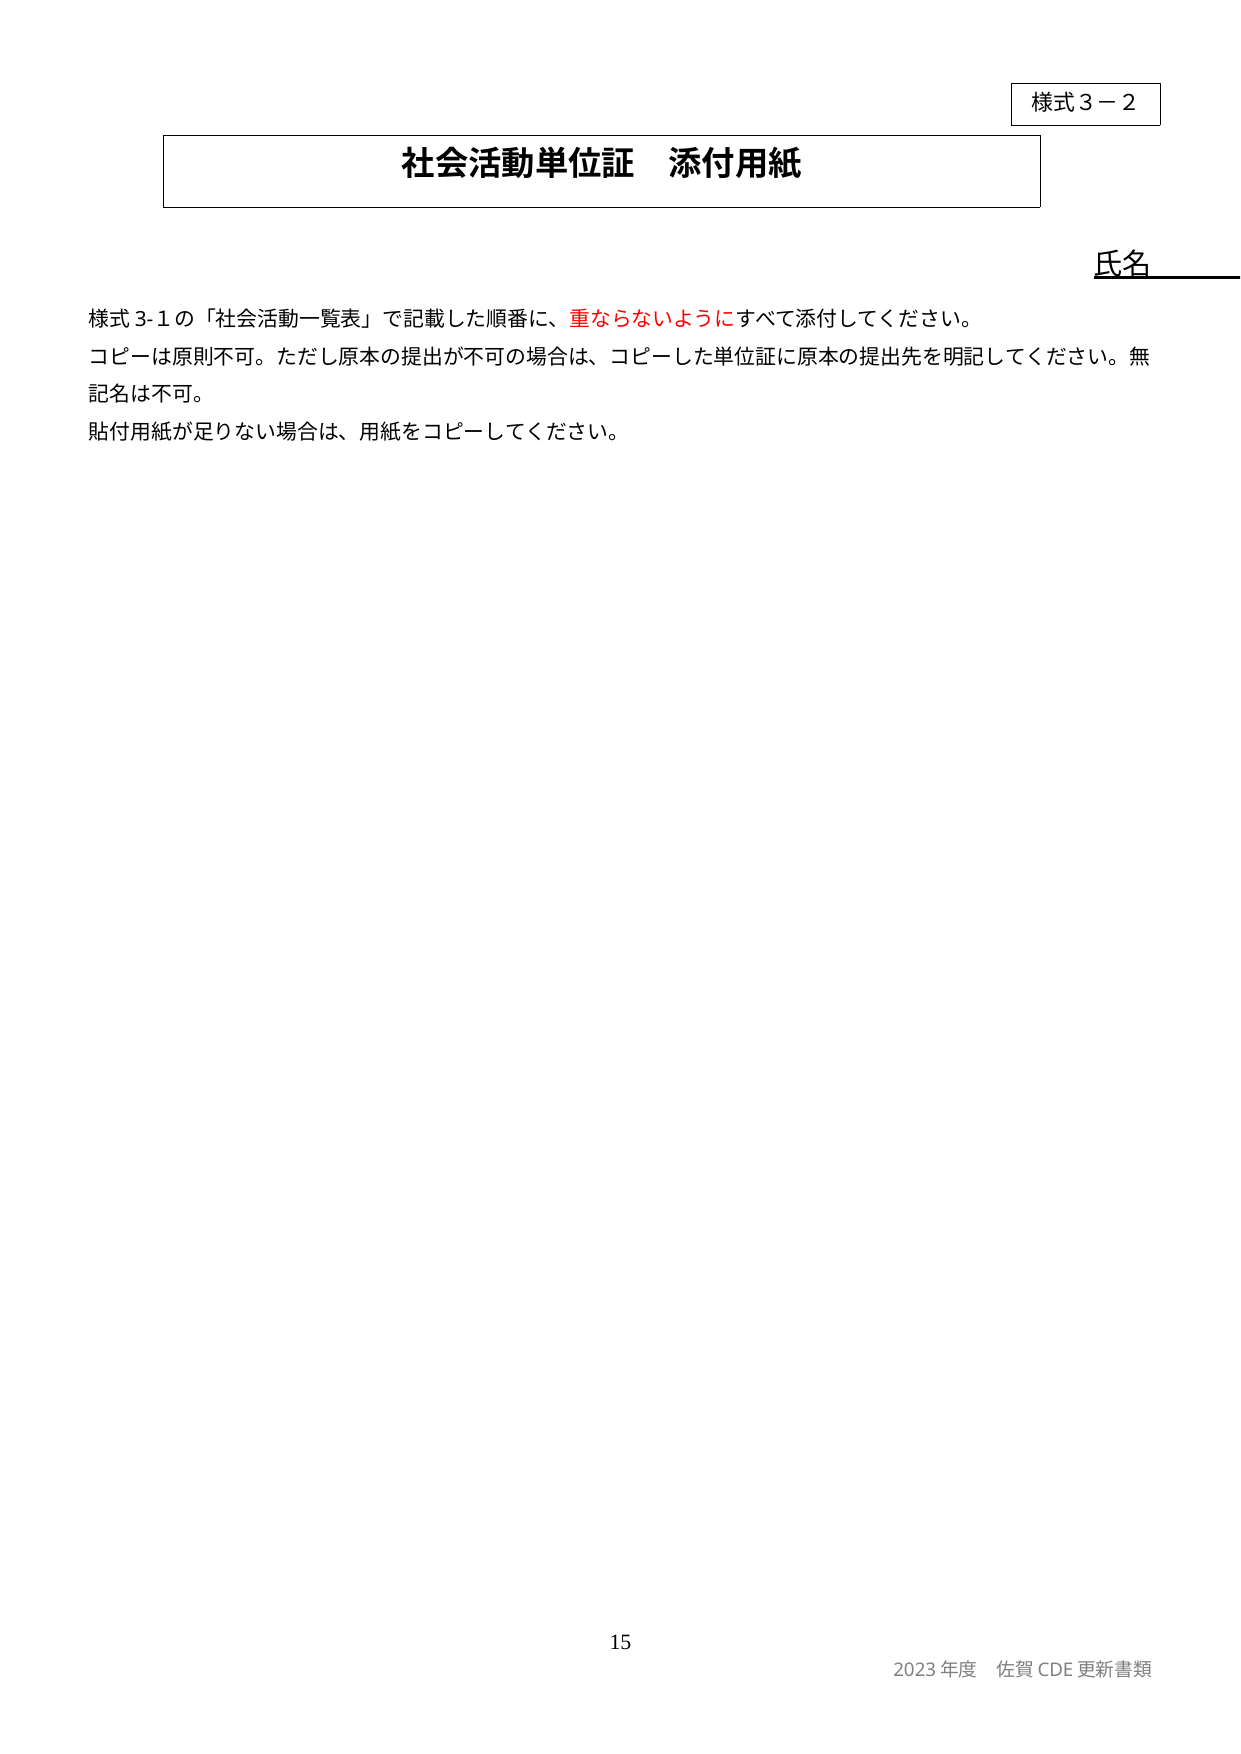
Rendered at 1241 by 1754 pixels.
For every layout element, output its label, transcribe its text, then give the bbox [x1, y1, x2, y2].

text 氏名 [89, 224, 1152, 299]
text コピーは原則不可。ただし原本の提出が不可の場合は、コピーした単位証に原本の提出先を明記してください。無記名は不可。 [89, 336, 1152, 411]
text 様式3-１の「社会活動一覧表」で記載した順番に、重ならないようにすべて添付してください。 [89, 299, 1152, 336]
text 貼付用紙が足りない場合は、用紙をコピーしてください。 [89, 411, 1152, 449]
